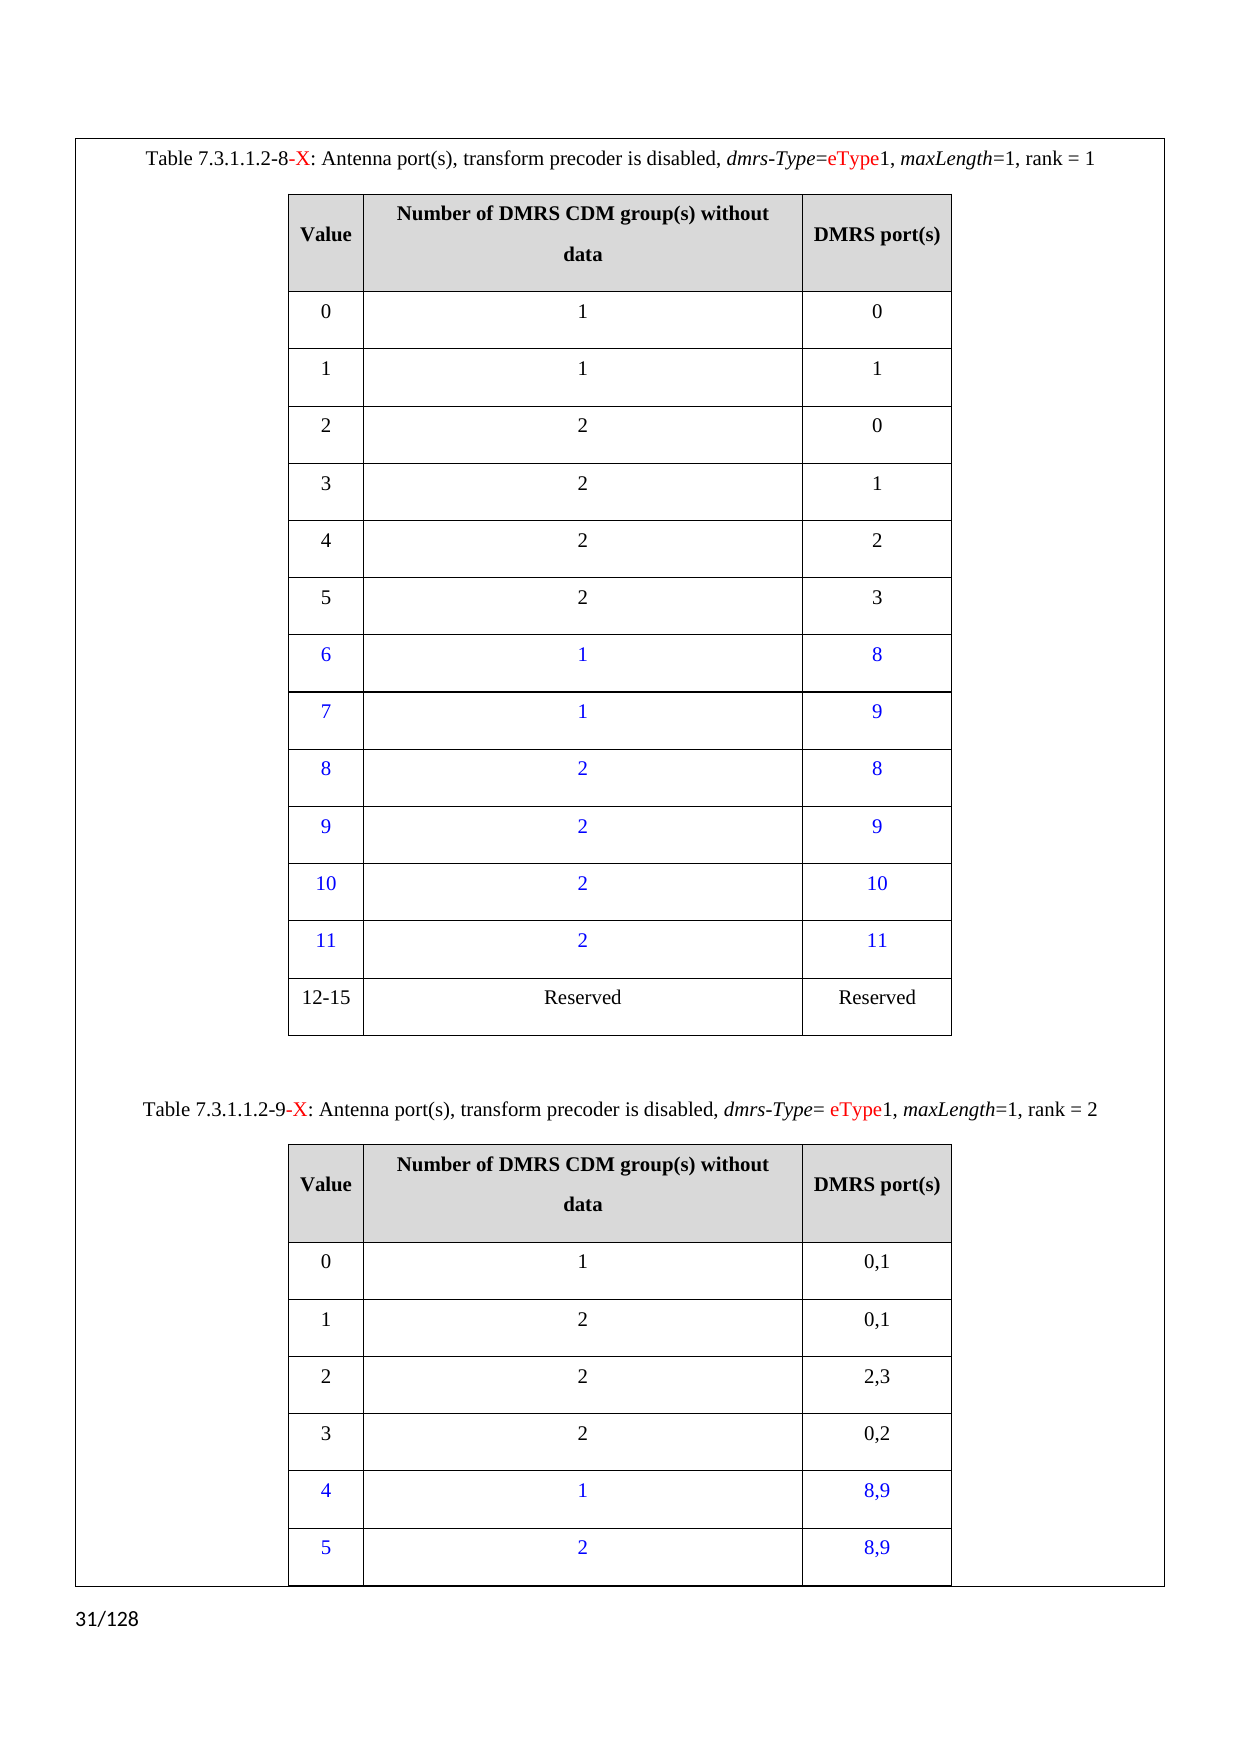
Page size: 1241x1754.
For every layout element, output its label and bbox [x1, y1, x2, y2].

table_header [76, 139, 1164, 1586]
